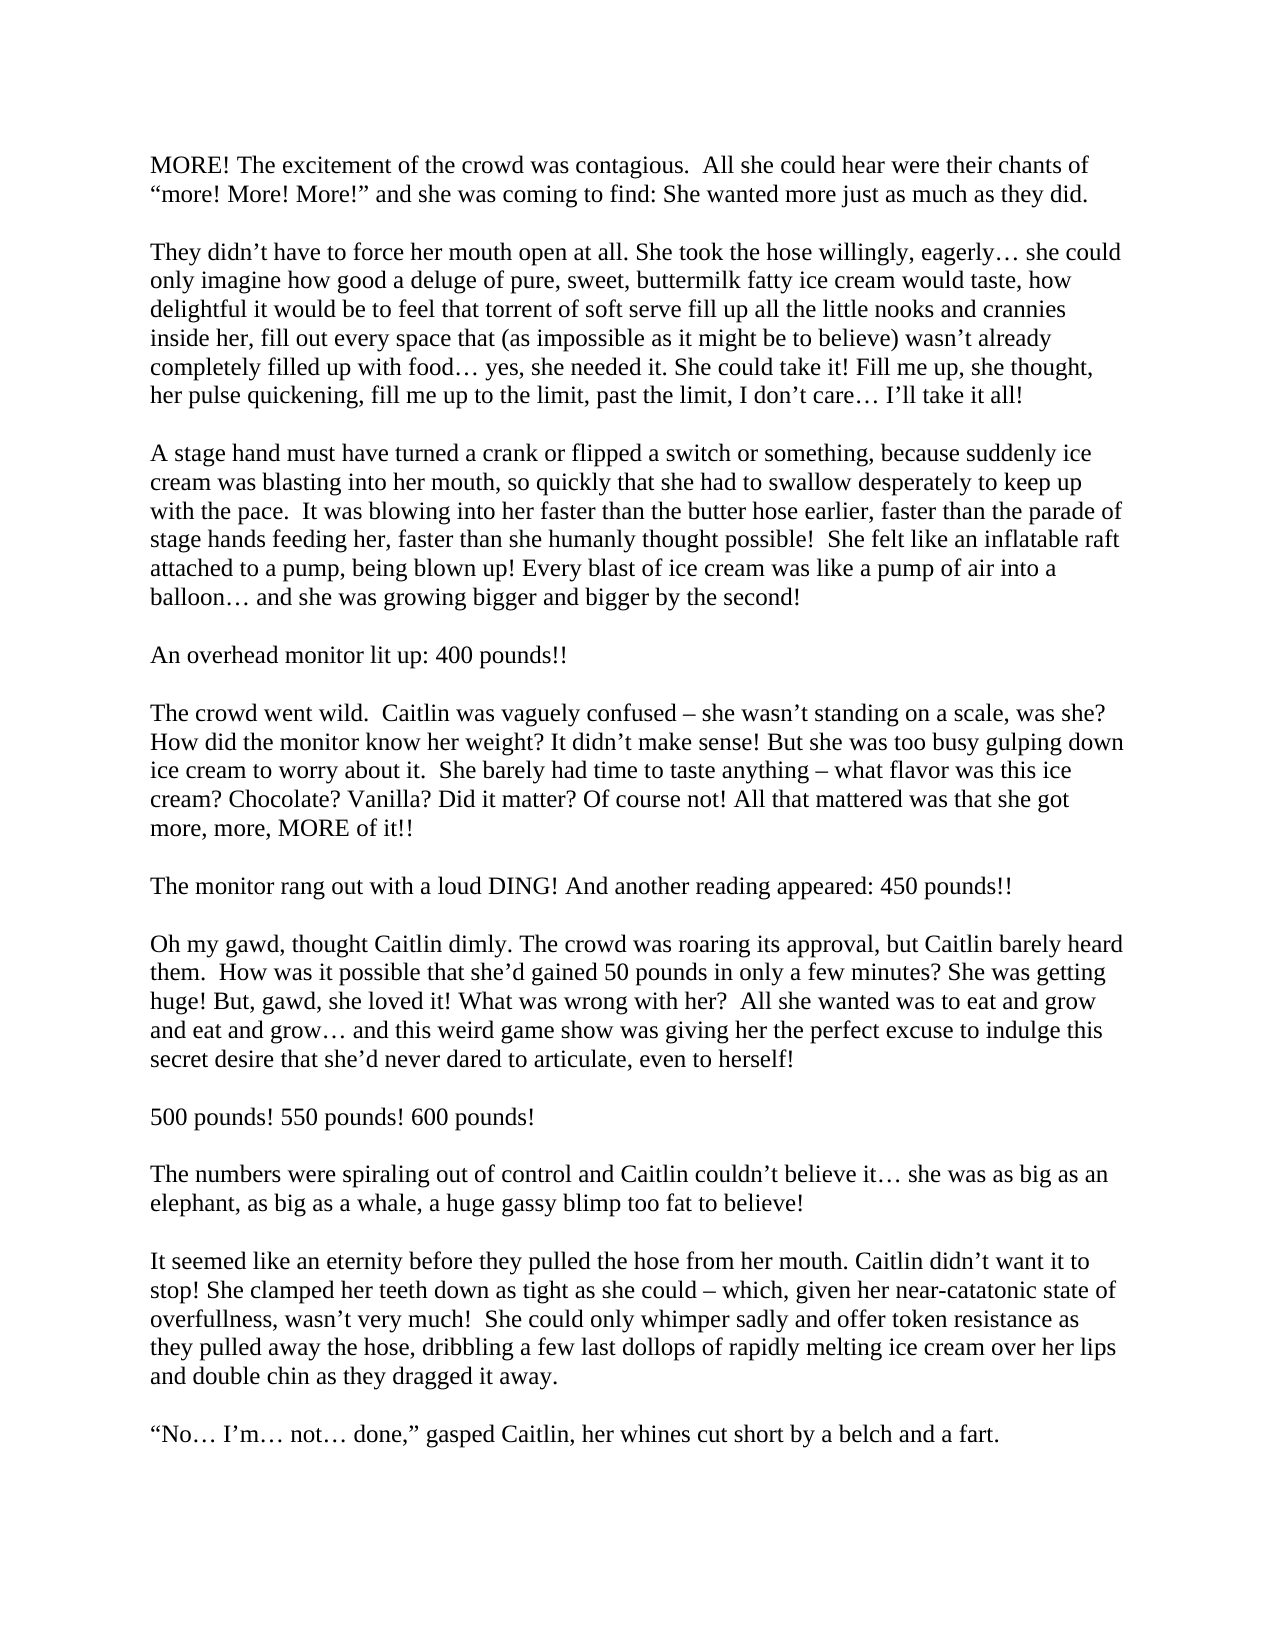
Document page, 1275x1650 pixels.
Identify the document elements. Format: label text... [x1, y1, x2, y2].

text They didn’t have to force her mouth open at all. She took the hose willingly, eagerly… she could only imagine how good a deluge of pure, sweet, buttermilk fatty ice cream would taste, how delightful it would be to feel that torrent of soft serve fill up all the little nooks and crannies inside her, fill out every space that (as impossible as it might be to believe) wasn’t already completely filled up with food… yes, she needed it. She could take it! Fill me up, she thought, her pulse quickening, fill me up to the limit, past the limit, I don’t care… I’ll take it all! [150, 237, 1125, 409]
text It seemed like an eternity before they pulled the hose from her mouth. Caitlin didn’t want it to stop! She clamped her teeth down as tight as she could – which, given her near-catatonic state of overfullness, wasn’t very much! She could only whimper sadly and offer token resistance as they pulled away the hose, dribbling a few last dollops of rapidly melting ice cream over her lips and double chin as they dragged it away. [150, 1246, 1125, 1390]
text The numbers were spiraling out of control and Caitlin couldn’t believe it… she was as big as an elephant, as big as a whale, a huge gassy blimp too fat to believe! [150, 1159, 1125, 1217]
text A stage hand must have turned a crank or flipped a switch or something, because suddenly ice cream was blasting into her mouth, so quickly that she had to swallow desperately to keep up with the pace. It was blowing into her faster than the butter hose earlier, faster than the parade of stage hands feeding her, faster than she humanly thought possible! She felt like an inflatable raft attached to a pump, being blown up! Every blast of ice cream was like a pump of air into a balloon… and she was growing bigger and bigger by the second! [150, 438, 1125, 611]
text Oh my gawd, thought Caitlin dimly. The crowd was roaring its approval, but Caitlin barely heard them. How was it possible that she’d gained 50 pounds in only a few minutes? She was getting huge! But, gawd, she loved it! What was wrong with her? All she wanted was to eat and grow and eat and grow… and this weird game show was giving her the perfect excuse to indulge this secret desire that she’d never dared to articulate, even to herself! [150, 929, 1125, 1072]
text “No… I’m… not… done,” gasped Caitlin, her whines cut short by a belch and a fart. [150, 1419, 1125, 1448]
text 500 pounds! 550 pounds! 600 pounds! [150, 1102, 1125, 1130]
text An overhead monitor lit up: 400 pounds!! [150, 640, 1125, 669]
text The crowd went wild. Caitlin was vaguely confused – she wasn’t standing on a scale, was she? How did the monitor know her weight? It didn’t make sense! But she was too busy gulping down ice cream to worry about it. She barely had time to taste anything – what flavor was this ice cream? Chocolate? Vanilla? Did it matter? Of course not! All that mattered was that she got more, more, MORE of it!! [150, 698, 1125, 842]
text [150, 150, 1125, 207]
text The monitor rang out with a loud DING! And another reading appeared: 450 pounds!! [150, 871, 1125, 899]
